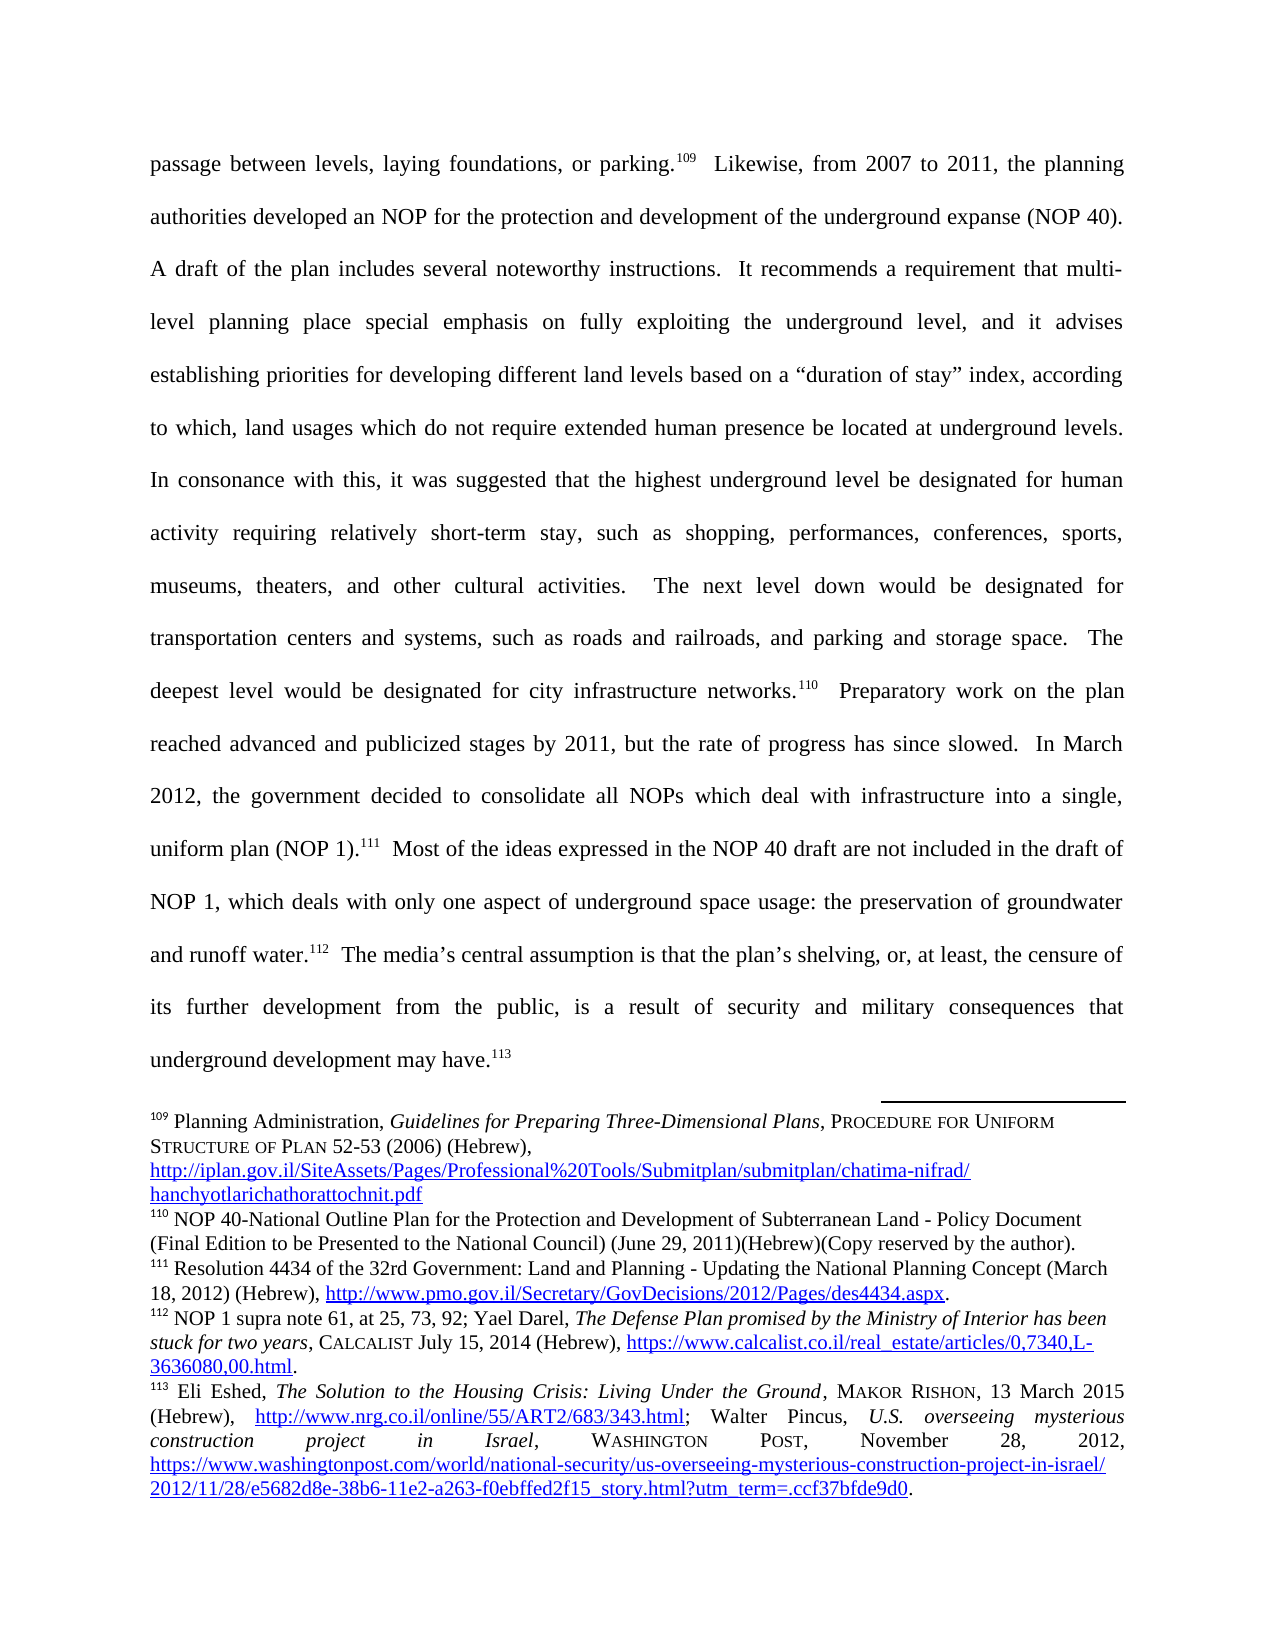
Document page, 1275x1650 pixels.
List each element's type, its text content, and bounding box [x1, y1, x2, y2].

text The State of Israel has recently begun developing regulatory, professional, and technological infrastructure meant to integrate the government’s goal of multi-level land usage. Israel seems to be at the forefront of global innovation in some of these domains. It is, first and foremost, crystallizing standards for multi-level, 3D planning. Professional and engineering guidelines for preparing 3D outline plans have already been compiled. They instruct that multi-level planning take into account the minimum distance required between levels to ensure either adequate safety and engineering integrity for the intended usages of each level (“distance range”), or, alternatively, the required mutual usage rights for passage between levels, laying foundations, or parking. Likewise, from 2007 to 2011, the planning authorities developed an NOP for the protection and development of the underground expanse (NOP 40). A draft of the plan includes several noteworthy instructions. It recommends a requirement that multi-level planning place special emphasis on fully exploiting the underground level, and it advises establishing priorities for developing different land levels based on a “duration of stay” index, according to which, land usages which do not require extended human presence be located at underground levels. In consonance with this, it was suggested that the highest underground level be designated for human activity requiring relatively short-term stay, such as shopping, performances, conferences, sports, museums, theaters, and other cultural activities. The next level down would be designated for transportation centers and systems, such as roads and railroads, and parking and storage space. The deepest level would be designated for city infrastructure networks. Preparatory work on the plan reached advanced and publicized stages by 2011, but the rate of progress has since slowed. In March 2012, the government decided to consolidate all NOPs which deal with infrastructure into a single, uniform plan (NOP 1). Most of the ideas expressed in the NOP 40 draft are not included in the draft of NOP 1, which deals with only one aspect of underground space usage: the preservation of groundwater and runoff water. The media’s central assumption is that the plan’s shelving, or, at least, the censure of its further development from the public, is a result of security and military consequences that underground development may have. [150, 150, 1125, 1072]
